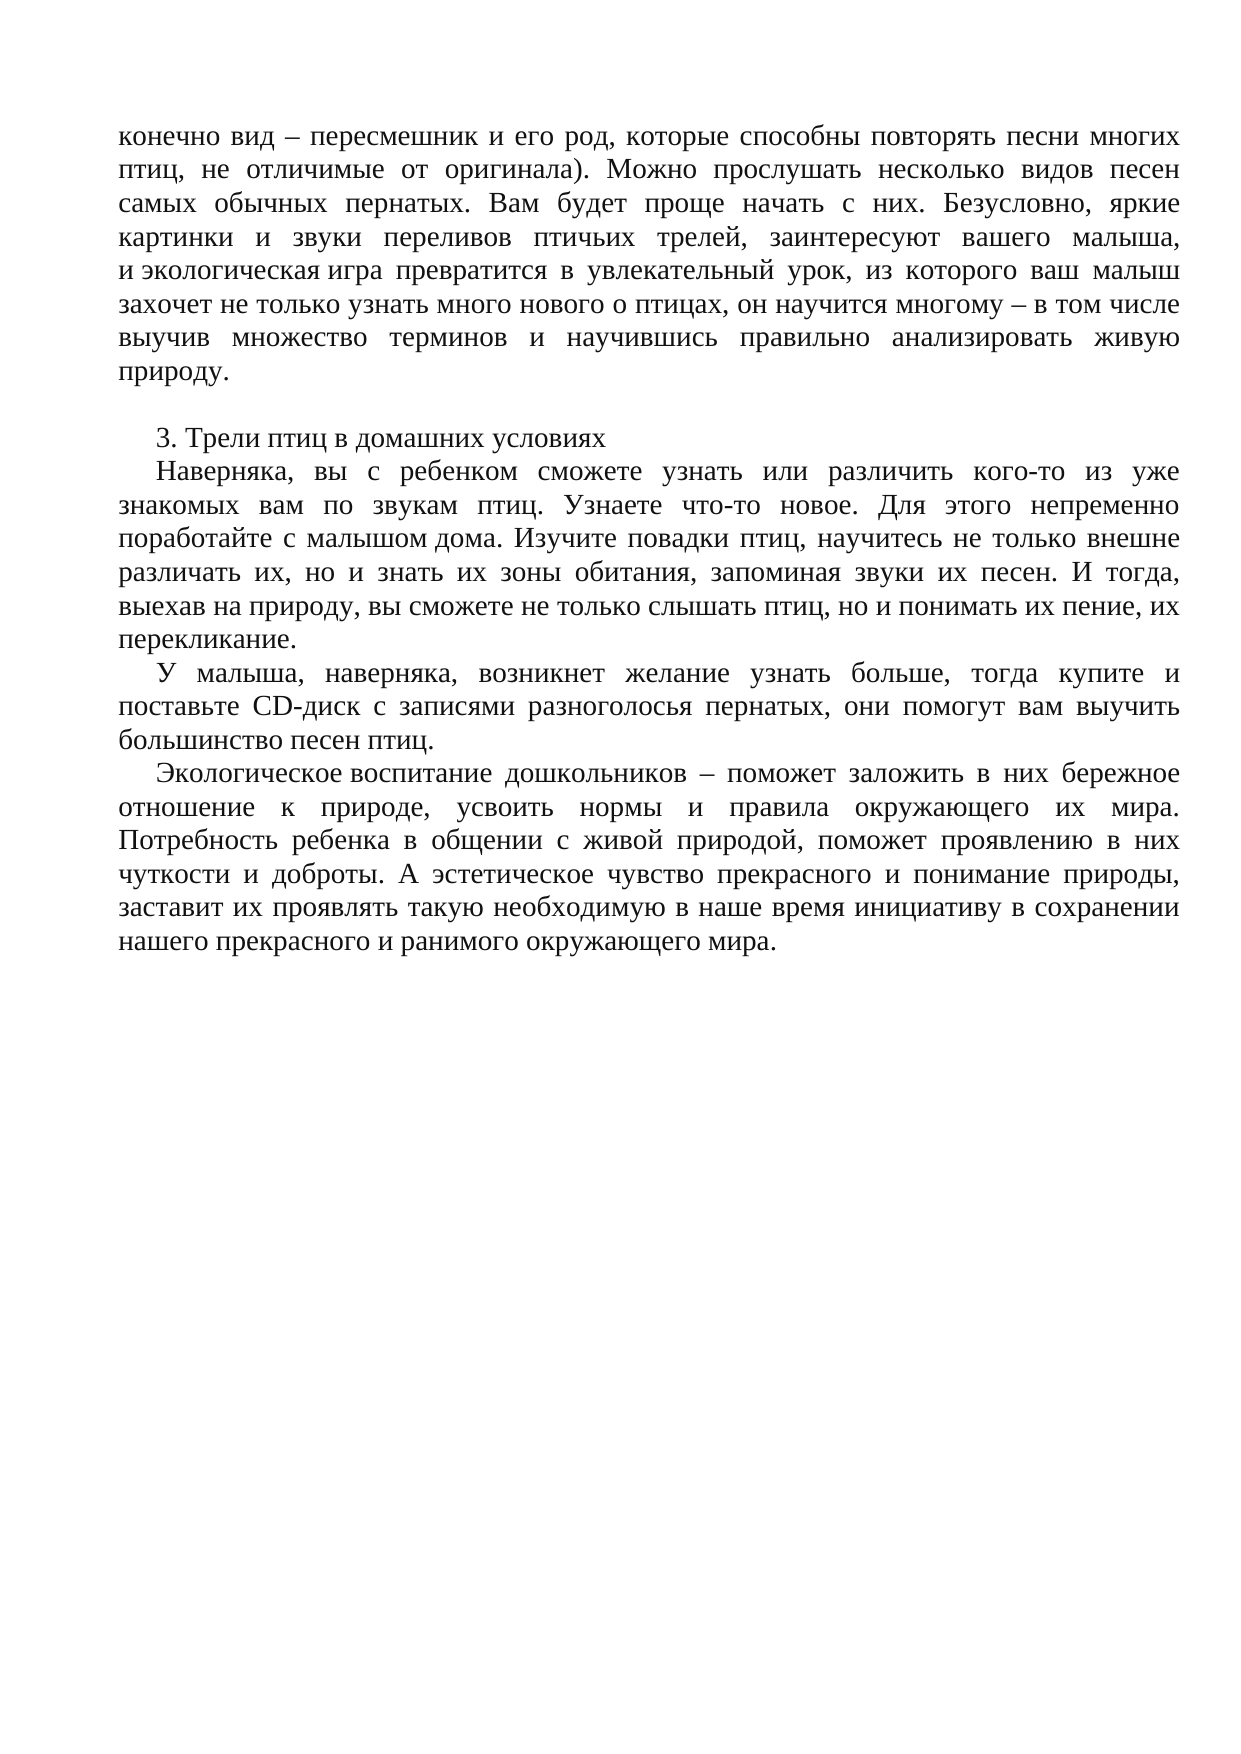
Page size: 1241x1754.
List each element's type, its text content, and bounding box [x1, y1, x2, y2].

text Наверняка, вы с ребенком сможете узнать или различить кого-то из уже знакомых вам по звукам птиц. Узнаете что-то новое. Для этого непременно поработайте с малышом дома. Изучите повадки птиц, научитесь не только внешне различать их, но и знать их зоны обитания, запоминая звуки их песен. И тогда, выехав на природу, вы сможете не только слышать птиц, но и понимать их пение, их перекликание. [118, 453, 1181, 655]
text Экологическое воспитание дошкольников – поможет заложить в них бережное отношение к природе, усвоить нормы и правила окружающего их мира. Потребность ребенка в общении с живой природой, поможет проявлению в них чуткости и доброты. А эстетическое чувство прекрасного и понимание природы, заставит их проявлять такую необходимую в наше время инициативу в сохранении нашего прекрасного и ранимого окружающего мира. [118, 755, 1181, 957]
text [118, 118, 1181, 386]
text У малыша, наверняка, возникнет желание узнать больше, тогда купите и поставьте CD-диск с записями разноголосья пернатых, они помогут вам выучить большинство песен птиц. [118, 655, 1181, 755]
text 3. Трели птиц в домашних условиях [118, 420, 1181, 453]
